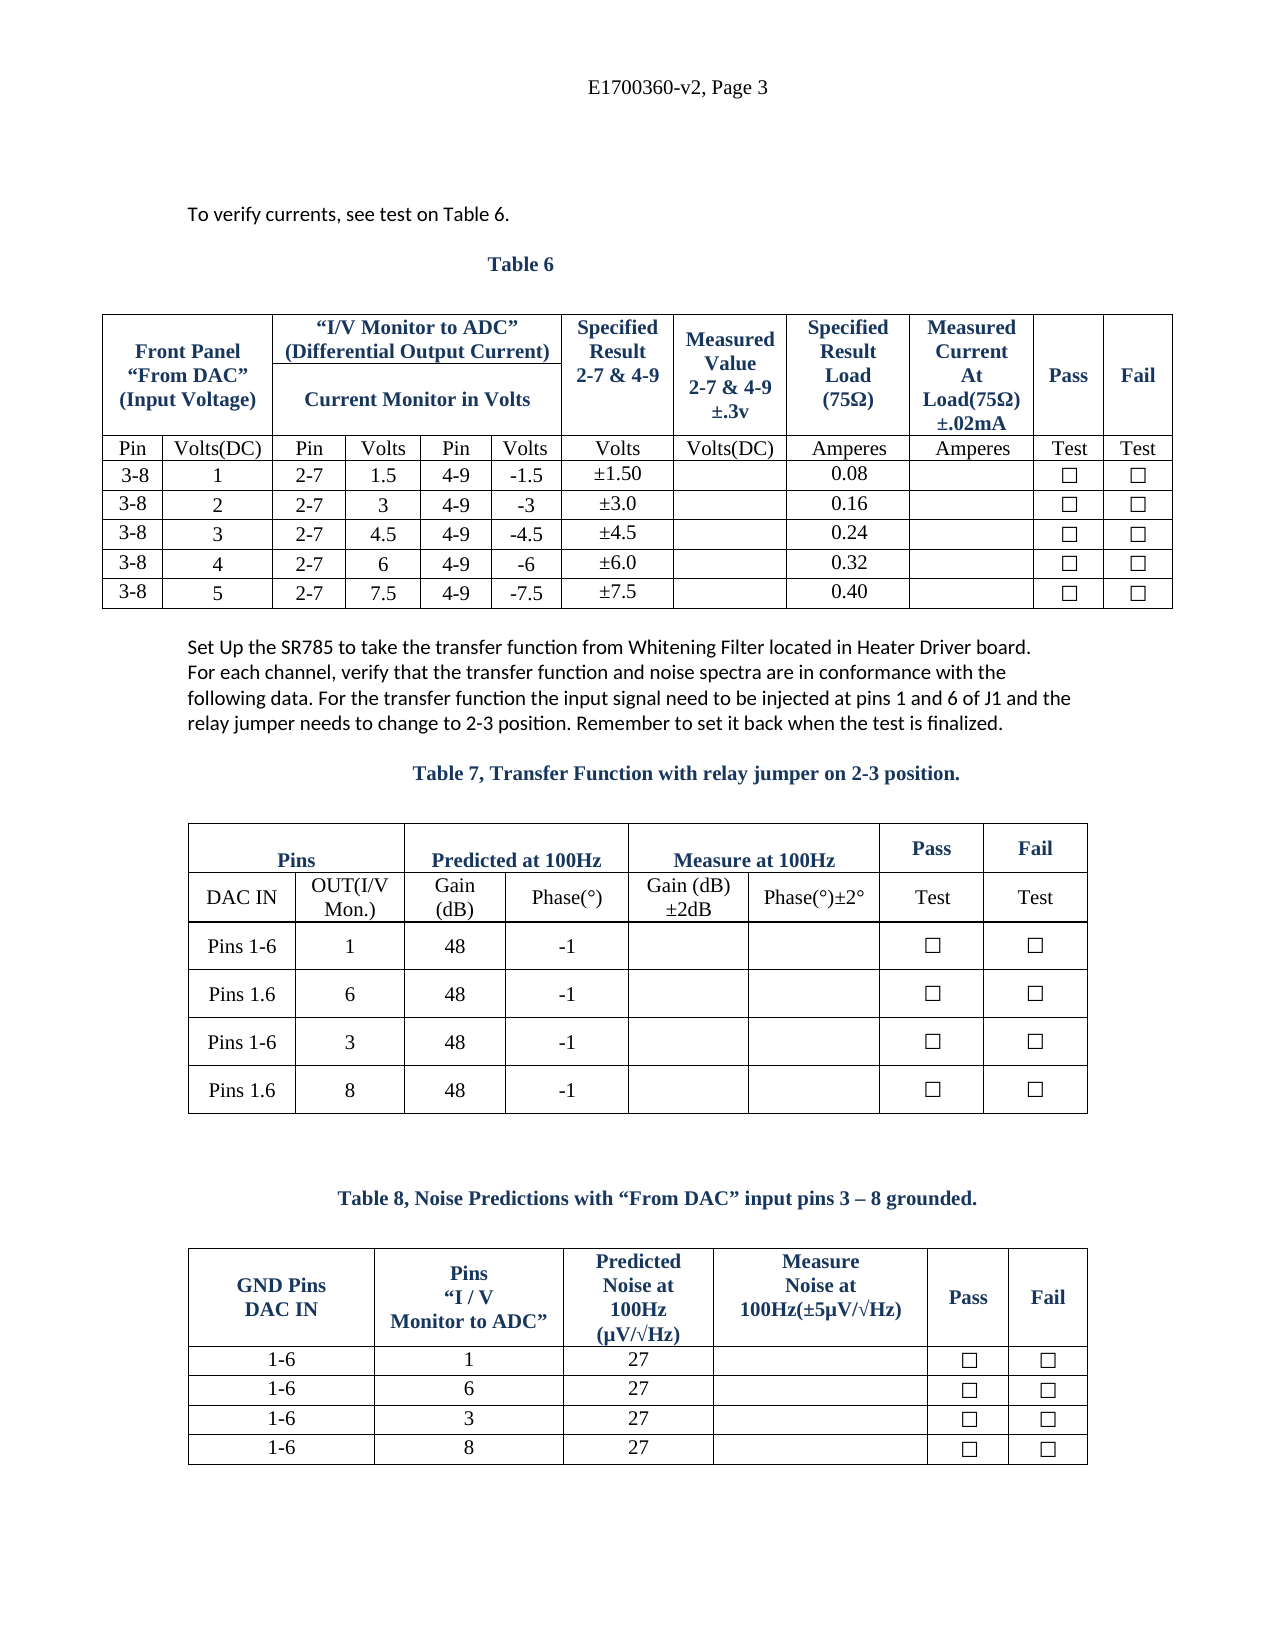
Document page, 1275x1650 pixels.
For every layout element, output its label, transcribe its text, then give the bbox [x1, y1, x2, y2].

table_cell 3-8 [103, 579, 162, 607]
table_cell 3 [375, 1406, 563, 1434]
table_cell [1034, 461, 1103, 489]
table_cell -1.5 [492, 461, 561, 489]
table_cell -1 [506, 970, 628, 1017]
table_cell Test [984, 873, 1087, 921]
table_header “I/V Monitor to ADC” (Differential Output Current) [273, 315, 561, 363]
table_header Measure Noise at 100Hz(±5µV/√Hz) [714, 1249, 927, 1346]
table_cell [910, 461, 1033, 489]
table_cell Amperes [910, 436, 1033, 460]
table_cell [749, 1066, 879, 1113]
table_cell 1 [375, 1347, 563, 1375]
table_cell 2-7 [273, 520, 345, 548]
table_cell Current Monitor in Volts [273, 364, 561, 435]
table_cell [674, 550, 786, 578]
table_cell 4-9 [421, 520, 491, 548]
table_cell Gain (dB) [405, 873, 505, 921]
table_cell 4-9 [421, 491, 491, 519]
table_header Front Panel “From DAC” (Input Voltage) [103, 315, 272, 435]
table_cell -7.5 [492, 579, 561, 607]
table_cell [629, 970, 748, 1017]
table_cell [714, 1376, 927, 1404]
table_cell -3 [492, 491, 561, 519]
table_cell Test [1104, 436, 1172, 460]
table_cell 7.5 [346, 579, 420, 607]
table_cell DAC IN [189, 873, 295, 921]
table_cell 4-9 [421, 579, 491, 607]
table_cell Phase(°)±2° [749, 873, 879, 921]
table_cell 4.5 [346, 520, 420, 548]
table_cell 4 [163, 550, 272, 578]
table_cell 6 [375, 1376, 563, 1404]
table_cell 2-7 [273, 491, 345, 519]
table_cell [674, 579, 786, 607]
table_cell ±6.0 [562, 550, 673, 578]
table_header Specified Result Load (75Ω) [787, 315, 909, 435]
table_cell ±3.0 [562, 491, 673, 519]
table_cell 3-8 [103, 520, 162, 548]
table_cell [629, 1066, 748, 1113]
table_header Pass [1034, 315, 1103, 435]
table_cell 3 [296, 1018, 404, 1065]
table_cell OUT(I/V Mon.) [296, 873, 404, 921]
table_cell 0.24 [787, 520, 909, 548]
table_cell 3 [346, 491, 420, 519]
table_cell 48 [405, 923, 505, 969]
table_header Fail [1009, 1249, 1087, 1346]
table_cell 1 [296, 923, 404, 969]
table_cell 1.5 [346, 461, 420, 489]
table_cell Pin [273, 436, 345, 460]
table_cell [714, 1435, 927, 1463]
table_header Fail [1104, 315, 1172, 435]
table_cell 48 [405, 970, 505, 1017]
table_cell 2-7 [273, 461, 345, 489]
text To verify currents, see test on Table 6. [187, 201, 1087, 226]
table_cell 5 [163, 579, 272, 607]
table_cell [910, 579, 1033, 607]
table_cell [749, 1018, 879, 1065]
table_header Fail [984, 824, 1087, 872]
text Set Up the SR785 to take the transfer function from Whitening Filter located in Heater Driver board. [187, 634, 1087, 659]
table_header Pins [189, 824, 404, 872]
table_cell Volts(DC) [674, 436, 786, 460]
table_cell 1-6 [189, 1347, 374, 1375]
table_header Measured Current At Load(75Ω) ±.02mA [910, 315, 1033, 435]
table_cell 0.32 [787, 550, 909, 578]
table_cell [749, 923, 879, 969]
table_cell 0.16 [787, 491, 909, 519]
table_header Pins “I / V Monitor to ADC” [375, 1249, 563, 1346]
table_cell Test [1034, 436, 1103, 460]
table_cell Volts [492, 436, 561, 460]
table_cell 2-7 [273, 550, 345, 578]
table_header Predicted at 100Hz [405, 824, 628, 872]
table_cell [674, 491, 786, 519]
text Table 6 [487, 252, 1087, 276]
table_cell -1 [506, 923, 628, 969]
table_cell ±4.5 [562, 520, 673, 548]
table_cell Pins 1.6 [189, 970, 295, 1017]
table_cell [749, 970, 879, 1017]
table_cell Pin [103, 436, 162, 460]
table_cell 8 [296, 1066, 404, 1113]
table_cell ±7.5 [562, 579, 673, 607]
table_cell 1-6 [189, 1435, 374, 1463]
table_cell 6 [346, 550, 420, 578]
table_cell 6 [296, 970, 404, 1017]
table_header Measure at 100Hz [629, 824, 879, 872]
table_cell 2 [163, 491, 272, 519]
table_header Pass [928, 1249, 1008, 1346]
table_header Specified Result 2-7 & 4-9 [562, 315, 673, 435]
table_cell 4-9 [421, 461, 491, 489]
table_cell 48 [405, 1018, 505, 1065]
table_cell Pins 1-6 [189, 1018, 295, 1065]
table_cell 4-9 [421, 550, 491, 578]
table_header Measured Value 2-7 & 4-9 ±.3v [674, 315, 786, 435]
text Table 8, Noise Predictions with “From DAC” input pins 3 – 8 grounded. [262, 1186, 1087, 1210]
table_cell 3-8 [103, 461, 162, 489]
table_header Pass [880, 824, 983, 872]
table_cell [910, 550, 1033, 578]
table_cell 1-6 [189, 1406, 374, 1434]
table_cell [629, 1018, 748, 1065]
table_cell Volts(DC) [163, 436, 272, 460]
table_cell -1 [506, 1018, 628, 1065]
table_cell [629, 923, 748, 969]
table_cell [910, 491, 1033, 519]
table_cell -1 [506, 1066, 628, 1113]
table_cell Amperes [787, 436, 909, 460]
table_cell [714, 1406, 927, 1434]
table_cell [714, 1347, 927, 1375]
table_cell 3 [163, 520, 272, 548]
table_header Predicted Noise at 100Hz (µV/√Hz) [564, 1249, 713, 1346]
table_cell Pins 1-6 [189, 923, 295, 969]
text Table 7, Transfer Function with relay jumper on 2-3 position. [337, 761, 1087, 785]
table_cell 27 [564, 1406, 713, 1434]
table_cell Volts [346, 436, 420, 460]
table_cell 3-8 [103, 550, 162, 578]
table_cell Test [880, 873, 983, 921]
table_cell 27 [564, 1376, 713, 1404]
table_cell Gain (dB) ±2dB [629, 873, 748, 921]
text For each channel, verify that the transfer function and noise spectra are in conformance with the following data. For the transfer function the input signal need to be injected at pins 1 and 6 of J1 and the relay jumper needs to change to 2-3 position. Remember to set it back when the test is finalized. [187, 659, 1087, 736]
table_cell 48 [405, 1066, 505, 1113]
table_cell Pin [421, 436, 491, 460]
table_cell 27 [564, 1347, 713, 1375]
table_cell 1-6 [189, 1376, 374, 1404]
table_cell 3-8 [103, 491, 162, 519]
table_cell ±1.50 [562, 461, 673, 489]
table_cell Volts [562, 436, 673, 460]
table_cell [910, 520, 1033, 548]
table_cell Pins 1.6 [189, 1066, 295, 1113]
table_cell 1 [163, 461, 272, 489]
table_cell 27 [564, 1435, 713, 1463]
table_header GND Pins DAC IN [189, 1249, 374, 1346]
table_cell [674, 520, 786, 548]
table_cell 0.08 [787, 461, 909, 489]
table_cell -4.5 [492, 520, 561, 548]
table_cell 8 [375, 1435, 563, 1463]
table_cell -6 [492, 550, 561, 578]
table_cell Phase(°) [506, 873, 628, 921]
table_cell 0.40 [787, 579, 909, 607]
table_cell 2-7 [273, 579, 345, 607]
table_cell [674, 461, 786, 489]
